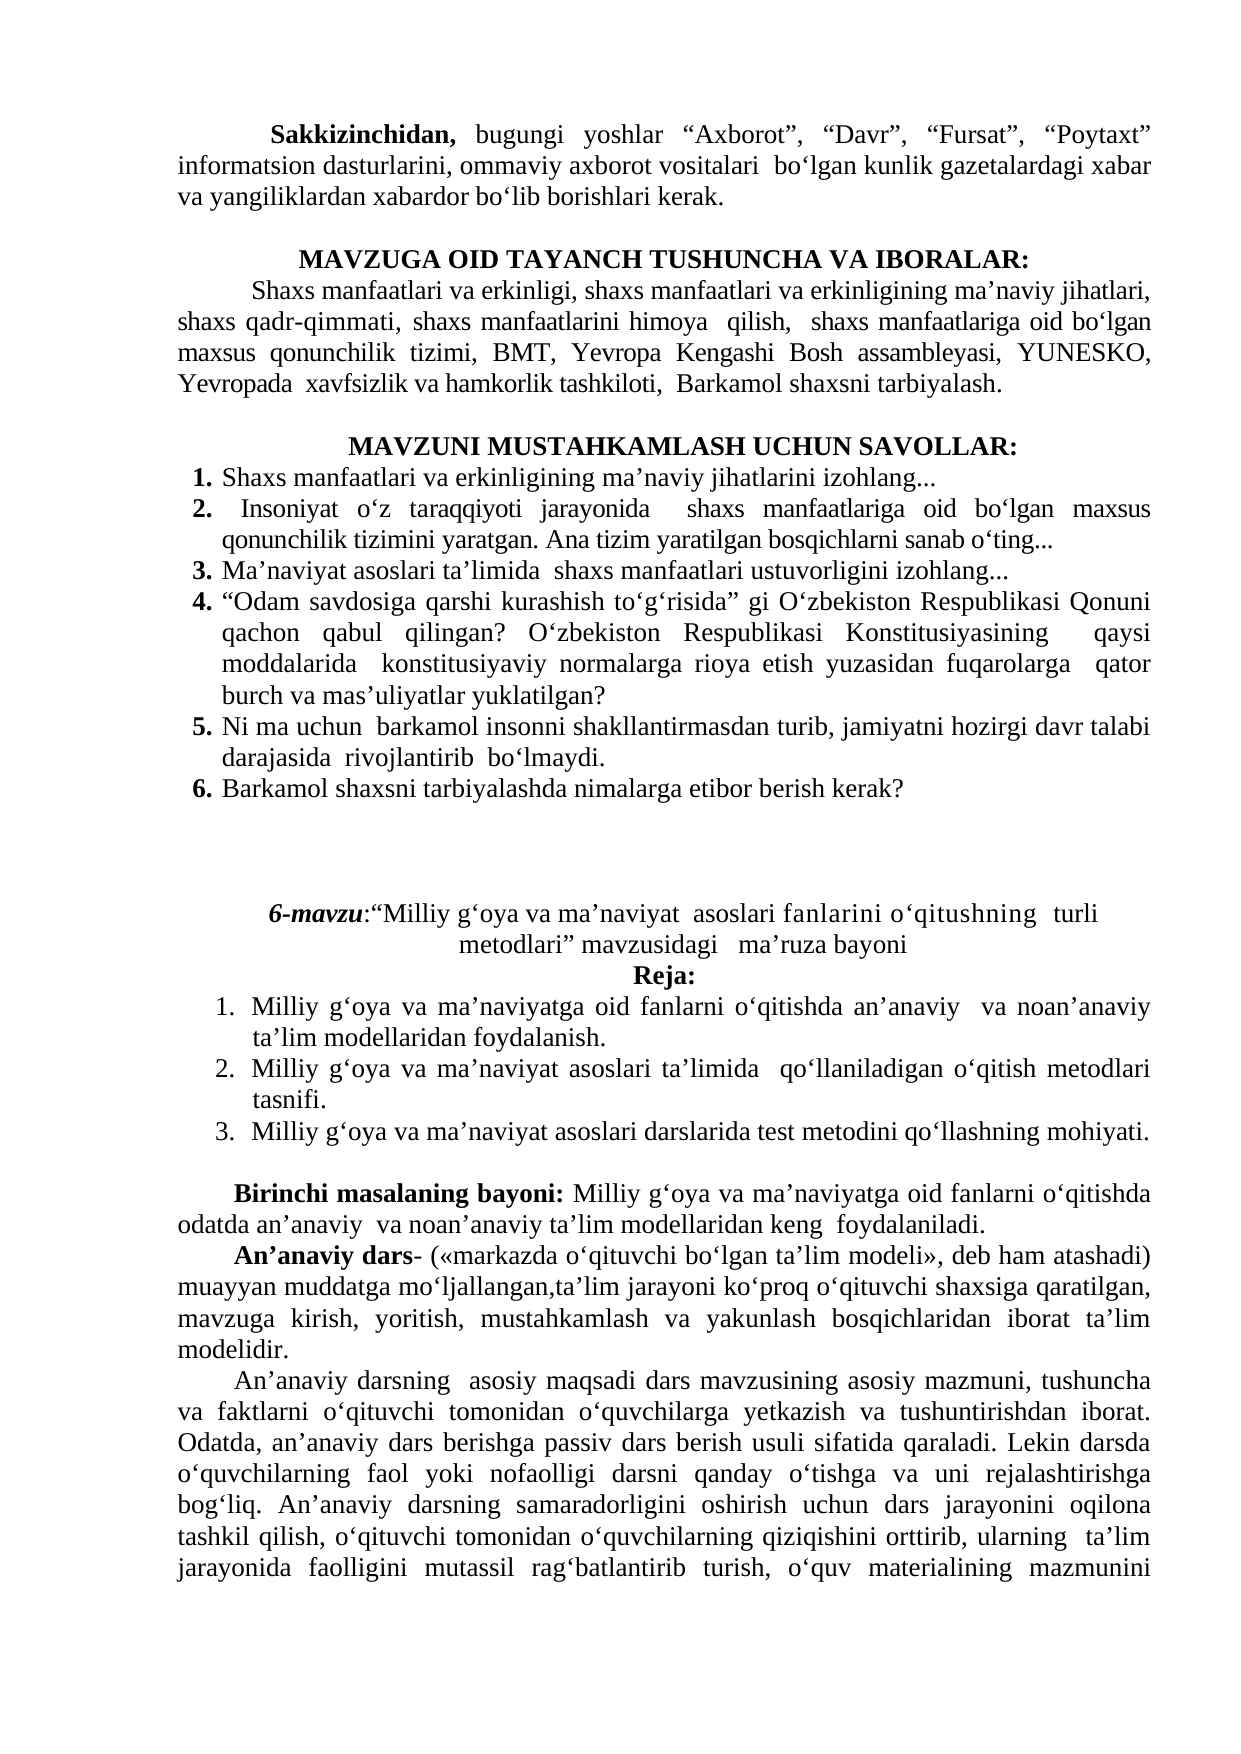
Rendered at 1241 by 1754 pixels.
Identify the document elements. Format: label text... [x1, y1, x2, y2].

list Milliy g‘oya va ma’naviyat asoslari ta’limida qo‘llaniladigan o‘qitish metodlari tasnifi. [215, 1052, 1152, 1115]
list Barkamol shaxsni tarbiyalashda nimalarga etibor berish kerak? [192, 772, 1152, 803]
list “Odam savdosiga qarshi kurashish to‘g‘risida” gi O‘zbekiston Respublikasi Qonuni qachon qabul qilingan? O‘zbekiston Respublikasi Konstitusiyasining qaysi moddalarida konstitusiyaviy normalarga rioya etish yuzasidan fuqarolarga qator burch va mas’uliyatlar yuklatilgan? [192, 585, 1152, 710]
text Birinchi masalaning bayoni: Milliy g‘oya va ma’naviyatga oid fanlarni o‘qitishda odatda an’anaviy va noan’anaviy ta’lim modellaridan keng foydalaniladi. [177, 1177, 1152, 1239]
text Reja: [177, 959, 1152, 990]
text An’anaviy dars- («markazda o‘qituvchi bo‘lgan ta’lim modeli», deb ham atashadi) muayyan muddatga mo‘ljallangan,ta’lim jarayoni ko‘proq o‘qituvchi shaxsiga qaratilgan, mavzuga kirish, yoritish, mustahkamlash va yakunlash bosqichlaridan iborat ta’lim modelidir. [177, 1239, 1152, 1364]
list Insoniyat o‘z taraqqiyoti jarayonida shaxs manfaatlariga oid bo‘lgan maxsus qonunchilik tizimini yaratgan. Ana tizim yaratilgan bosqichlarni sanab o‘ting... [192, 492, 1152, 554]
text Shaxs manfaatlari va erkinligi, shaxs manfaatlari va erkinligining ma’naviy jihatlari, shaxs qadr-qimmati, shaxs manfaatlarini himoya qilish, shaxs manfaatlariga oid bo‘lgan maxsus qonunchilik tizimi, BMT, Yevropa Kengashi Bosh assambleyasi, YUNESKO, Yevropada xavfsizlik va hamkorlik tashkiloti, Barkamol shaxsni tarbiyalash. [177, 274, 1152, 398]
text MAVZUNI MUSTAHKAMLASH UCHUN SAVOLLAR: [177, 429, 1152, 461]
list Milliy g‘oya va ma’naviyatga oid fanlarni o‘qitishda an’anaviy va noan’anaviy ta’lim modellaridan foydalanish. [215, 990, 1152, 1052]
text MAVZUGA OID TAYANCH TUSHUNCHA VA IBORALAR: [177, 243, 1152, 274]
text Sakkizinchidan, bugungi yoshlar “Axborot”, “Davr”, “Fursat”, “Poytaxt” informatsion dasturlarini, ommaviy axborot vositalari bo‘lgan kunlik gazetalardagi xabar va yangiliklardan xabardor bo‘lib borishlari kerak. [177, 118, 1152, 212]
list Shaxs manfaatlari va erkinligining ma’naviy jihatlarini izohlang... [192, 461, 1152, 492]
list Ma’naviyat asoslari ta’limida shaxs manfaatlari ustuvorligini izohlang... [192, 554, 1152, 585]
list Milliy g‘oya va ma’naviyat asoslari darslarida test metodini qo‘llashning mohiyati. [215, 1115, 1152, 1146]
text 6-mavzu:“Milliy g‘oya va ma’naviyat asoslari fanlarini o‘qitushning turli metodlari” mavzusidagi ma’ruza bayoni [215, 897, 1152, 959]
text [177, 1364, 1152, 1582]
list Ni ma uchun barkamol insonni shakllantirmasdan turib, jamiyatni hozirgi davr talabi darajasida rivojlantirib bo‘lmaydi. [192, 710, 1152, 772]
